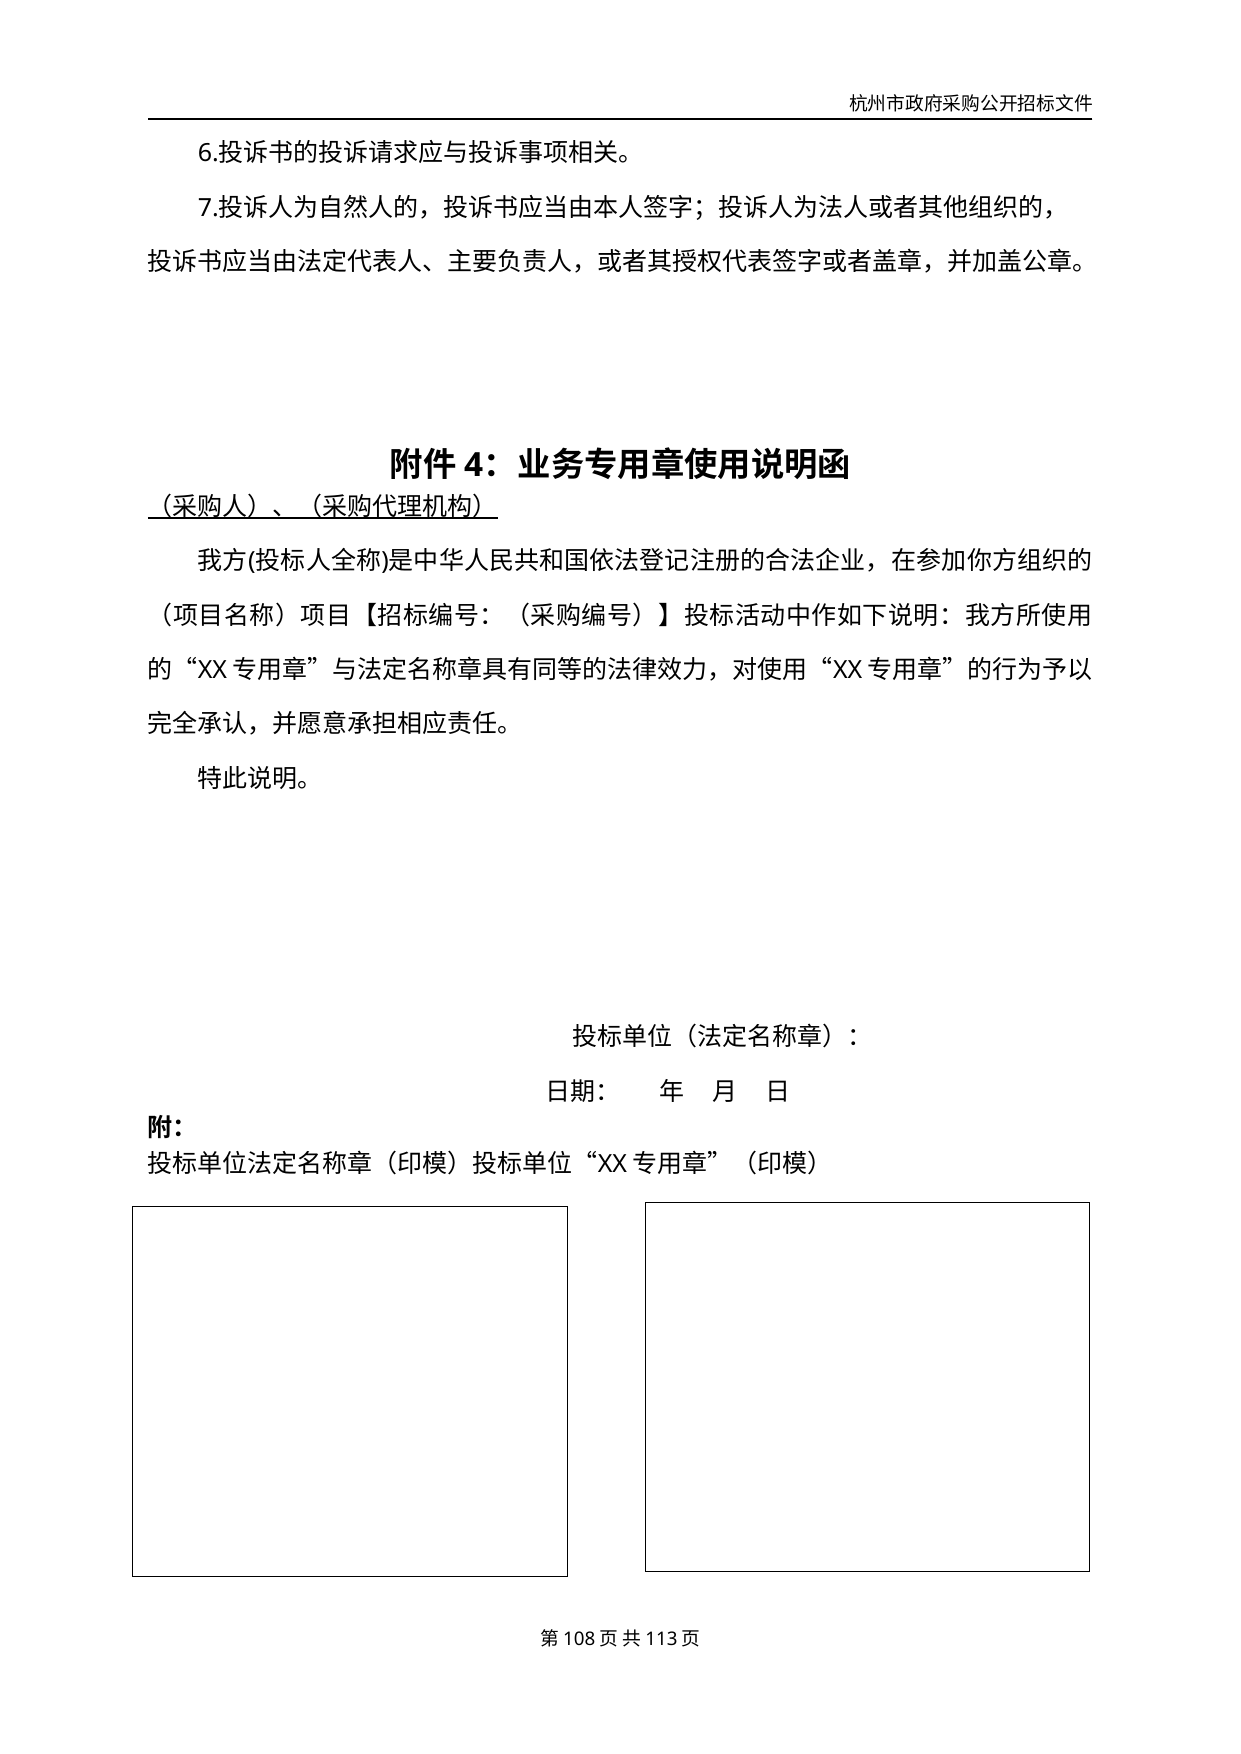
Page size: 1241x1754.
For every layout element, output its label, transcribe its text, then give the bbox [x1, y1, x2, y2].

text 特此说明。 [148, 758, 1092, 794]
text （采购人）、（采购代理机构） [148, 486, 1092, 523]
text 我方(投标人全称)是中华人民共和国依法登记注册的合法企业，在参加你方组织的（项目名称）项目【招标编号：（采购编号）】投标活动中作如下说明：我方所使用的“XX专用章”与法定名称章具有同等的法律效力，对使用“XX专用章”的行为予以完全承认，并愿意承担相应责任。 [148, 541, 1092, 740]
text 附件4：业务专用章使用说明函 [148, 438, 1092, 486]
text 投标单位（法定名称章）： [148, 1017, 1042, 1053]
text 6.投诉书的投诉请求应与投诉事项相关。 [148, 133, 1092, 169]
text 附： [148, 1107, 1092, 1144]
text 7.投诉人为自然人的，投诉书应当由本人签字；投诉人为法人或者其他组织的，投诉书应当由法定代表人、主要负责人，或者其授权代表签字或者盖章，并加盖公章。 [148, 187, 1092, 278]
text 日期： 年 月 日 [148, 1071, 942, 1107]
text 投标单位法定名称章（印模）投标单位“XX专用章”（印模） [148, 1144, 1092, 1180]
